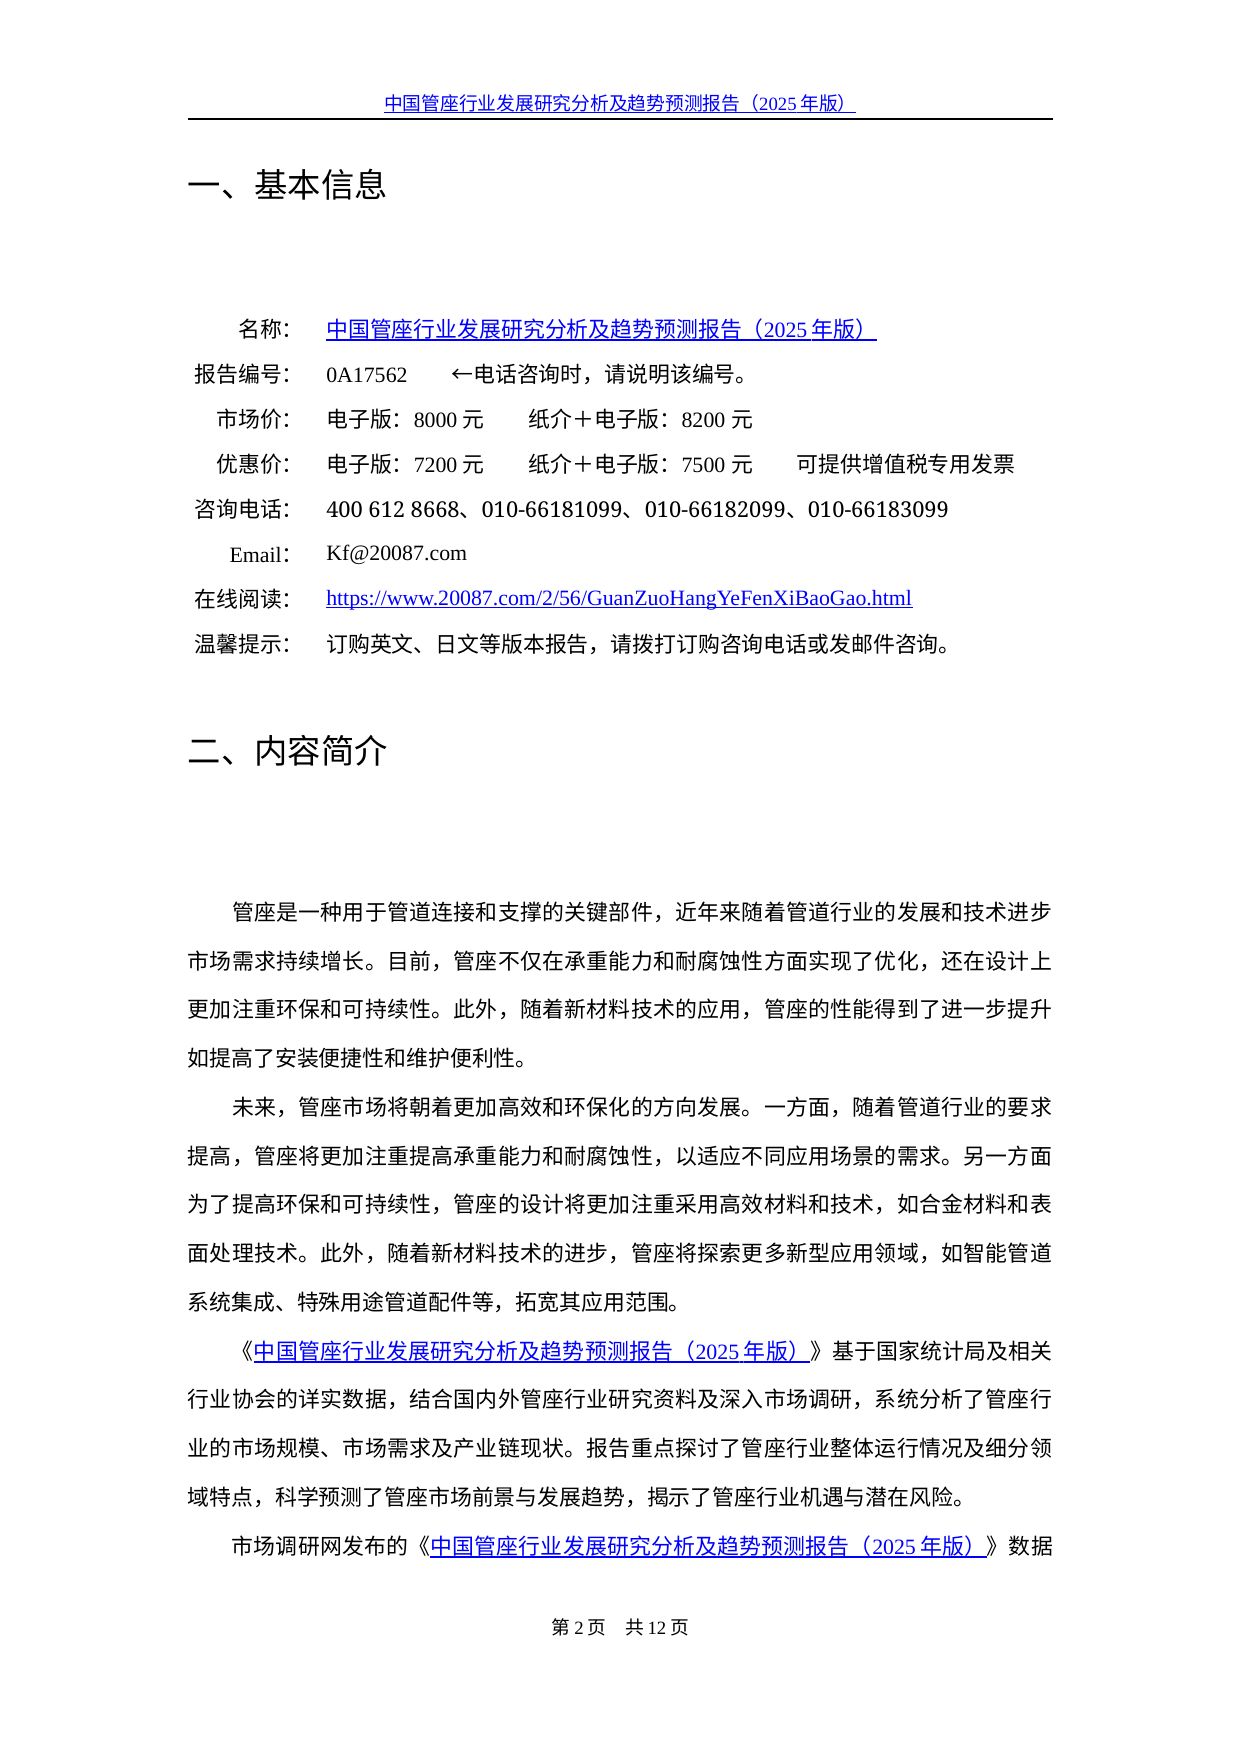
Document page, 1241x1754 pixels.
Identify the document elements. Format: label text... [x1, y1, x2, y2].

title 二、内容简介 [187, 717, 1053, 782]
table_cell 订购英文、日文等版本报告，请拨打订购咨询电话或发邮件咨询。 [315, 627, 1073, 672]
table_cell Kf@20087.com [315, 537, 1073, 582]
table_cell [315, 582, 1073, 627]
table_cell 400 612 8668、010-66181099、010-66182099、010-66183099 [315, 492, 1073, 537]
table_header 名称： [167, 312, 315, 357]
table_cell 电子版：7200 元 纸介＋电子版：7500 元 可提供增值税专用发票 [315, 447, 1073, 492]
table_cell 咨询电话： [167, 492, 315, 537]
table_cell Email： [167, 537, 315, 582]
table_cell 电子版：8000 元 纸介＋电子版：8200 元 [315, 402, 1073, 447]
title 一、基本信息 [187, 150, 1053, 215]
table_cell 温馨提示： [167, 627, 315, 672]
table_cell 优惠价： [167, 447, 315, 492]
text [187, 894, 1053, 1561]
table_cell 报告编号： [167, 357, 315, 402]
table_cell 0A17562 ←电话咨询时，请说明该编号。 [315, 357, 1073, 402]
table_cell 在线阅读： [167, 582, 315, 627]
table_cell 市场价： [167, 402, 315, 447]
table_header 中国管座行业发展研究分析及趋势预测报告（2025年版） [315, 312, 1073, 357]
